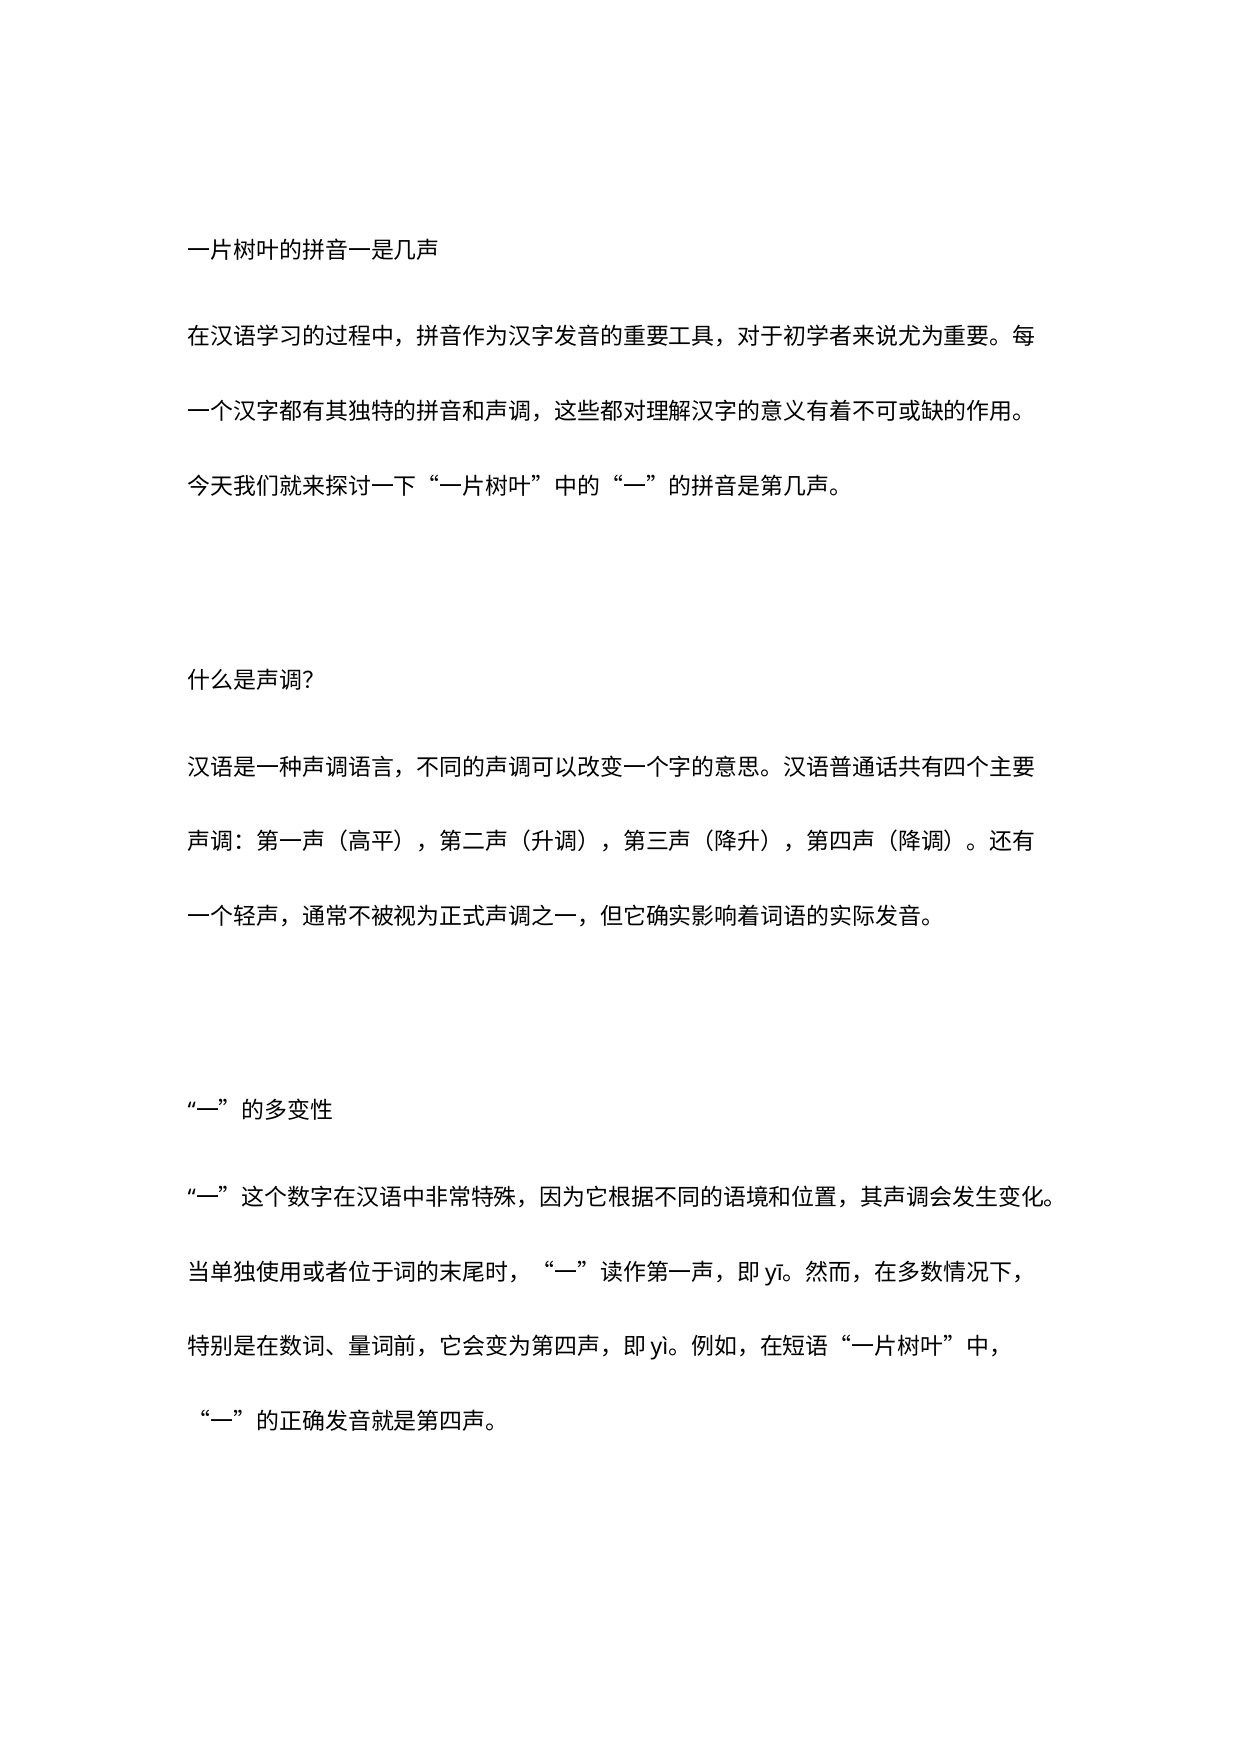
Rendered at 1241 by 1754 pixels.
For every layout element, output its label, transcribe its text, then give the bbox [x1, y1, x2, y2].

text 在汉语学习的过程中，拼音作为汉字发音的重要工具，对于初学者来说尤为重要。每一个汉字都有其独特的拼音和声调，这些都对理解汉字的意义有着不可或缺的作用。今天我们就来探讨一下“一片树叶”中的“一”的拼音是第几声。 [187, 302, 1053, 517]
text “一”这个数字在汉语中非常特殊，因为它根据不同的语境和位置，其声调会发生变化。当单独使用或者位于词的末尾时，“一”读作第一声，即yī。然而，在多数情况下，特别是在数词、量词前，它会变为第四声，即yì。例如，在短语“一片树叶”中，“一”的正确发音就是第四声。 [187, 1163, 1053, 1452]
text 什么是声调？ [187, 646, 1053, 711]
text 一片树叶的拼音一是几声 [187, 216, 1053, 281]
text “一”的多变性 [187, 1076, 1053, 1141]
text 汉语是一种声调语言，不同的声调可以改变一个字的意思。汉语普通话共有四个主要声调：第一声（高平），第二声（升调），第三声（降升），第四声（降调）。还有一个轻声，通常不被视为正式声调之一，但它确实影响着词语的实际发音。 [187, 733, 1053, 947]
